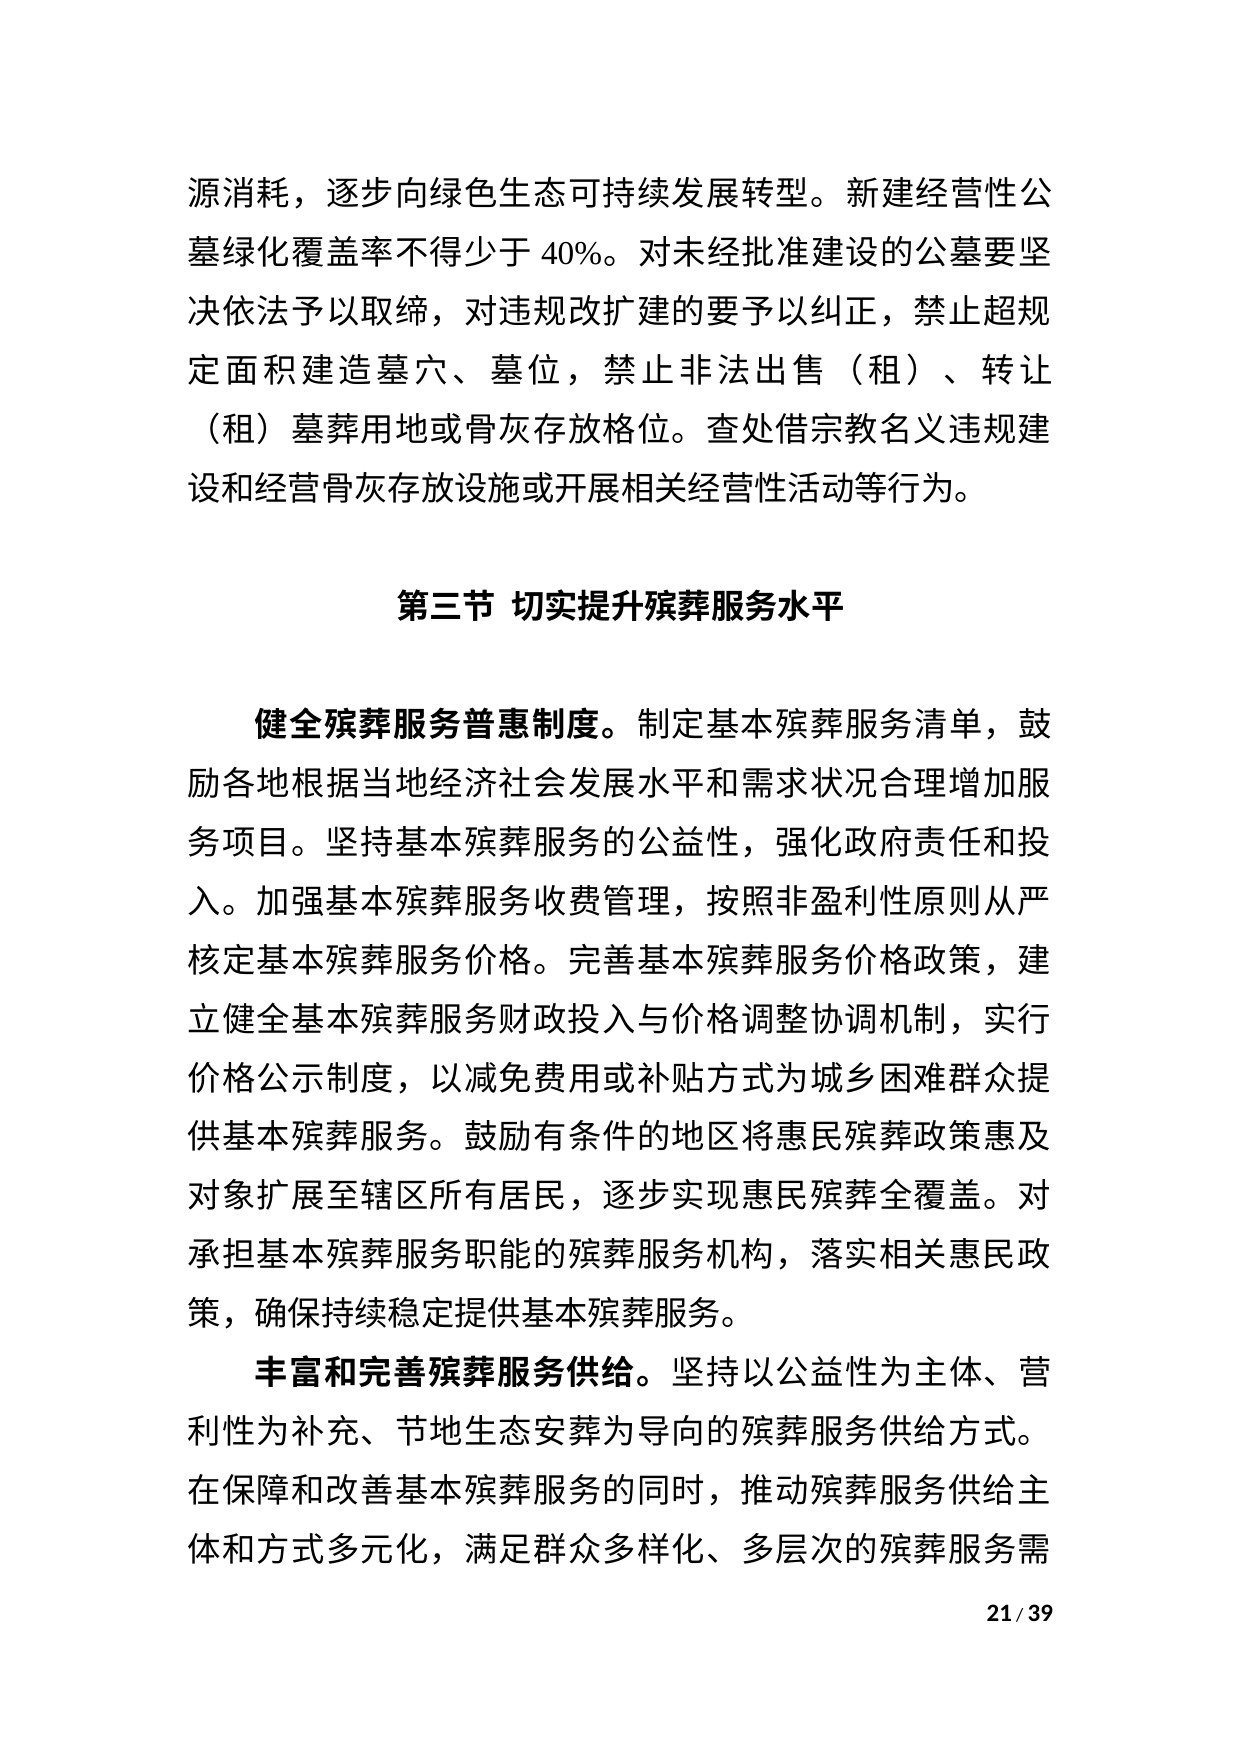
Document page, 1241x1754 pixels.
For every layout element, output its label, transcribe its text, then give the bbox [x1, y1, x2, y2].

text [187, 1338, 1053, 1573]
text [187, 158, 1053, 512]
text 第三节 切实提升殡葬服务水平 [187, 571, 1053, 630]
text 健全殡葬服务普惠制度。制定基本殡葬服务清单，鼓励各地根据当地经济社会发展水平和需求状况合理增加服务项目。坚持基本殡葬服务的公益性，强化政府责任和投入。加强基本殡葬服务收费管理，按照非盈利性原则从严核定基本殡葬服务价格。完善基本殡葬服务价格政策，建立健全基本殡葬服务财政投入与价格调整协调机制，实行价格公示制度，以减免费用或补贴方式为城乡困难群众提供基本殡葬服务。鼓励有条件的地区将惠民殡葬政策惠及对象扩展至辖区所有居民，逐步实现惠民殡葬全覆盖。对承担基本殡葬服务职能的殡葬服务机构，落实相关惠民政策，确保持续稳定提供基本殡葬服务。 [187, 689, 1053, 1338]
